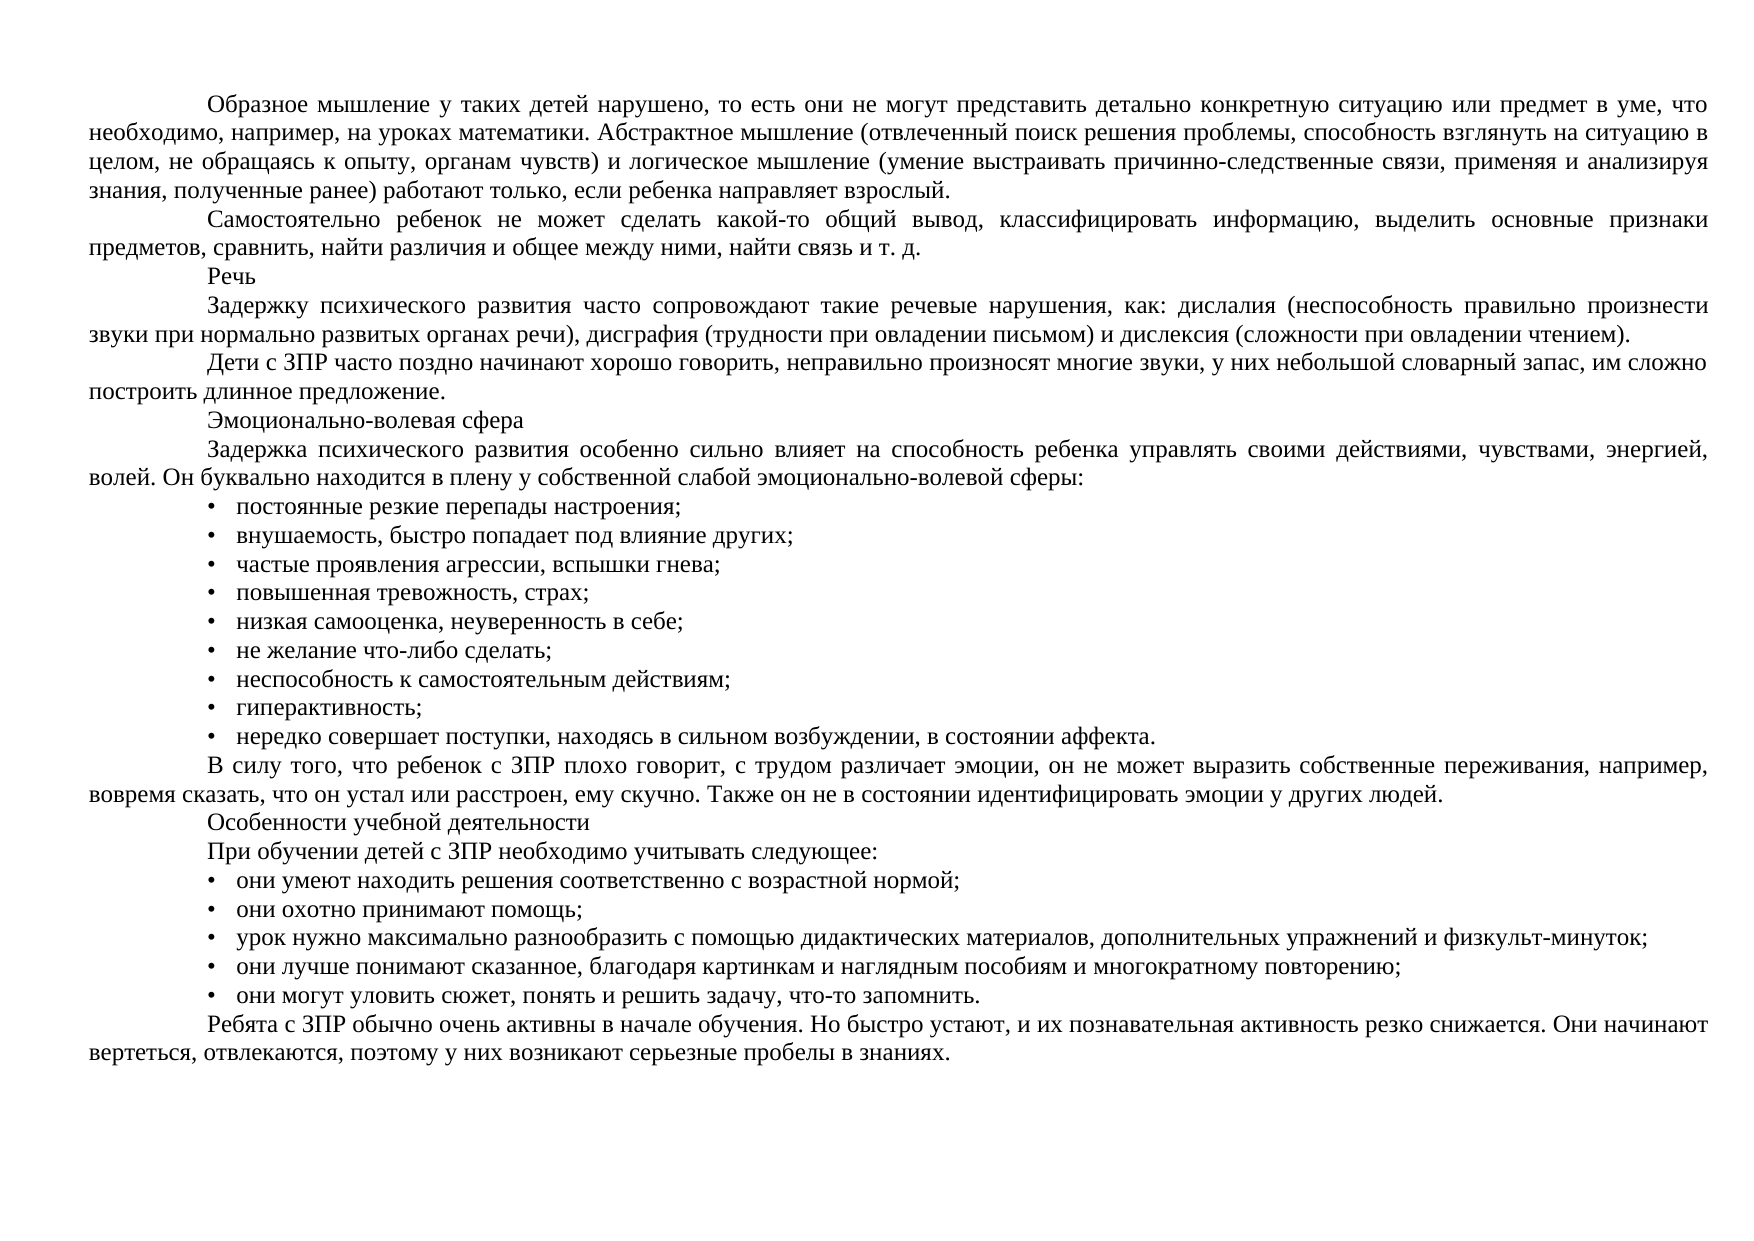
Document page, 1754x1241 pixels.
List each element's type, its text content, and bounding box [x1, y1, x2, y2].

text Речь [89, 261, 1710, 290]
text • повышенная тревожность, страх; [89, 577, 1710, 606]
text Ребята с ЗПР обычно очень активны в начале обучения. Но быстро устают, и их познавательная активность резко снижается. Они начинают вертеться, отвлекаются, поэтому у них возникают серьезные пробелы в знаниях. [89, 1009, 1710, 1066]
text • неспособность к самостоятельным действиям; [89, 664, 1710, 692]
text При обучении детей с ЗПР необходимо учитывать следующее: [89, 836, 1710, 865]
text • они умеют находить решения соответственно с возрастной нормой; [89, 865, 1710, 894]
text • гиперактивность; [89, 692, 1710, 721]
text Образное мышление у таких детей нарушено, то есть они не могут представить детально конкретную ситуацию или предмет в уме, что необходимо, например, на уроках математики. Абстрактное мышление (отвлеченный поиск решения проблемы, способность взглянуть на ситуацию в целом, не обращаясь к опыту, органам чувств) и логическое мышление (умение выстраивать причинно-следственные связи, применяя и анализируя знания, полученные ранее) работают только, если ребенка направляет взрослый. [89, 89, 1710, 204]
text • они охотно принимают помощь; [89, 894, 1710, 922]
text • урок нужно максимально разнообразить с помощью дидактических материалов, дополнительных упражнений и физкульт-минуток; [89, 922, 1710, 951]
text • они могут уловить сюжет, понять и решить задачу, что-то запомнить. [89, 980, 1710, 1009]
text Самостоятельно ребенок не может сделать какой-то общий вывод, классифицировать информацию, выделить основные признаки предметов, сравнить, найти различия и общее между ними, найти связь и т. д. [89, 204, 1710, 261]
text Задержку психического развития часто сопровождают такие речевые нарушения, как: дислалия (неспособность правильно произнести звуки при нормально развитых органах речи), дисграфия (трудности при овладении письмом) и дислексия (сложности при овладении чтением). [89, 290, 1710, 347]
text • не желание что-либо сделать; [89, 635, 1710, 664]
text • внушаемость, быстро попадает под влияние других; [89, 520, 1710, 549]
text В силу того, что ребенок с ЗПР плохо говорит, с трудом различает эмоции, он не может выразить собственные переживания, например, вовремя сказать, что он устал или расстроен, ему скучно. Также он не в состоянии идентифицировать эмоции у других людей. [89, 750, 1710, 807]
text Особенности учебной деятельности [89, 807, 1710, 836]
text • частые проявления агрессии, вспышки гнева; [89, 549, 1710, 577]
text Дети с ЗПР часто поздно начинают хорошо говорить, неправильно произносят многие звуки, у них небольшой словарный запас, им сложно построить длинное предложение. [89, 347, 1710, 405]
text • постоянные резкие перепады настроения; [89, 491, 1710, 520]
text • нередко совершает поступки, находясь в сильном возбуждении, в состоянии аффекта. [89, 721, 1710, 750]
text Задержка психического развития особенно сильно влияет на способность ребенка управлять своими действиями, чувствами, энергией, волей. Он буквально находится в плену у собственной слабой эмоционально-волевой сферы: [89, 434, 1710, 491]
text • они лучше понимают сказанное, благодаря картинкам и наглядным пособиям и многократному повторению; [89, 951, 1710, 980]
text • низкая самооценка, неуверенность в себе; [89, 606, 1710, 635]
text Эмоционально-волевая сфера [89, 405, 1710, 434]
